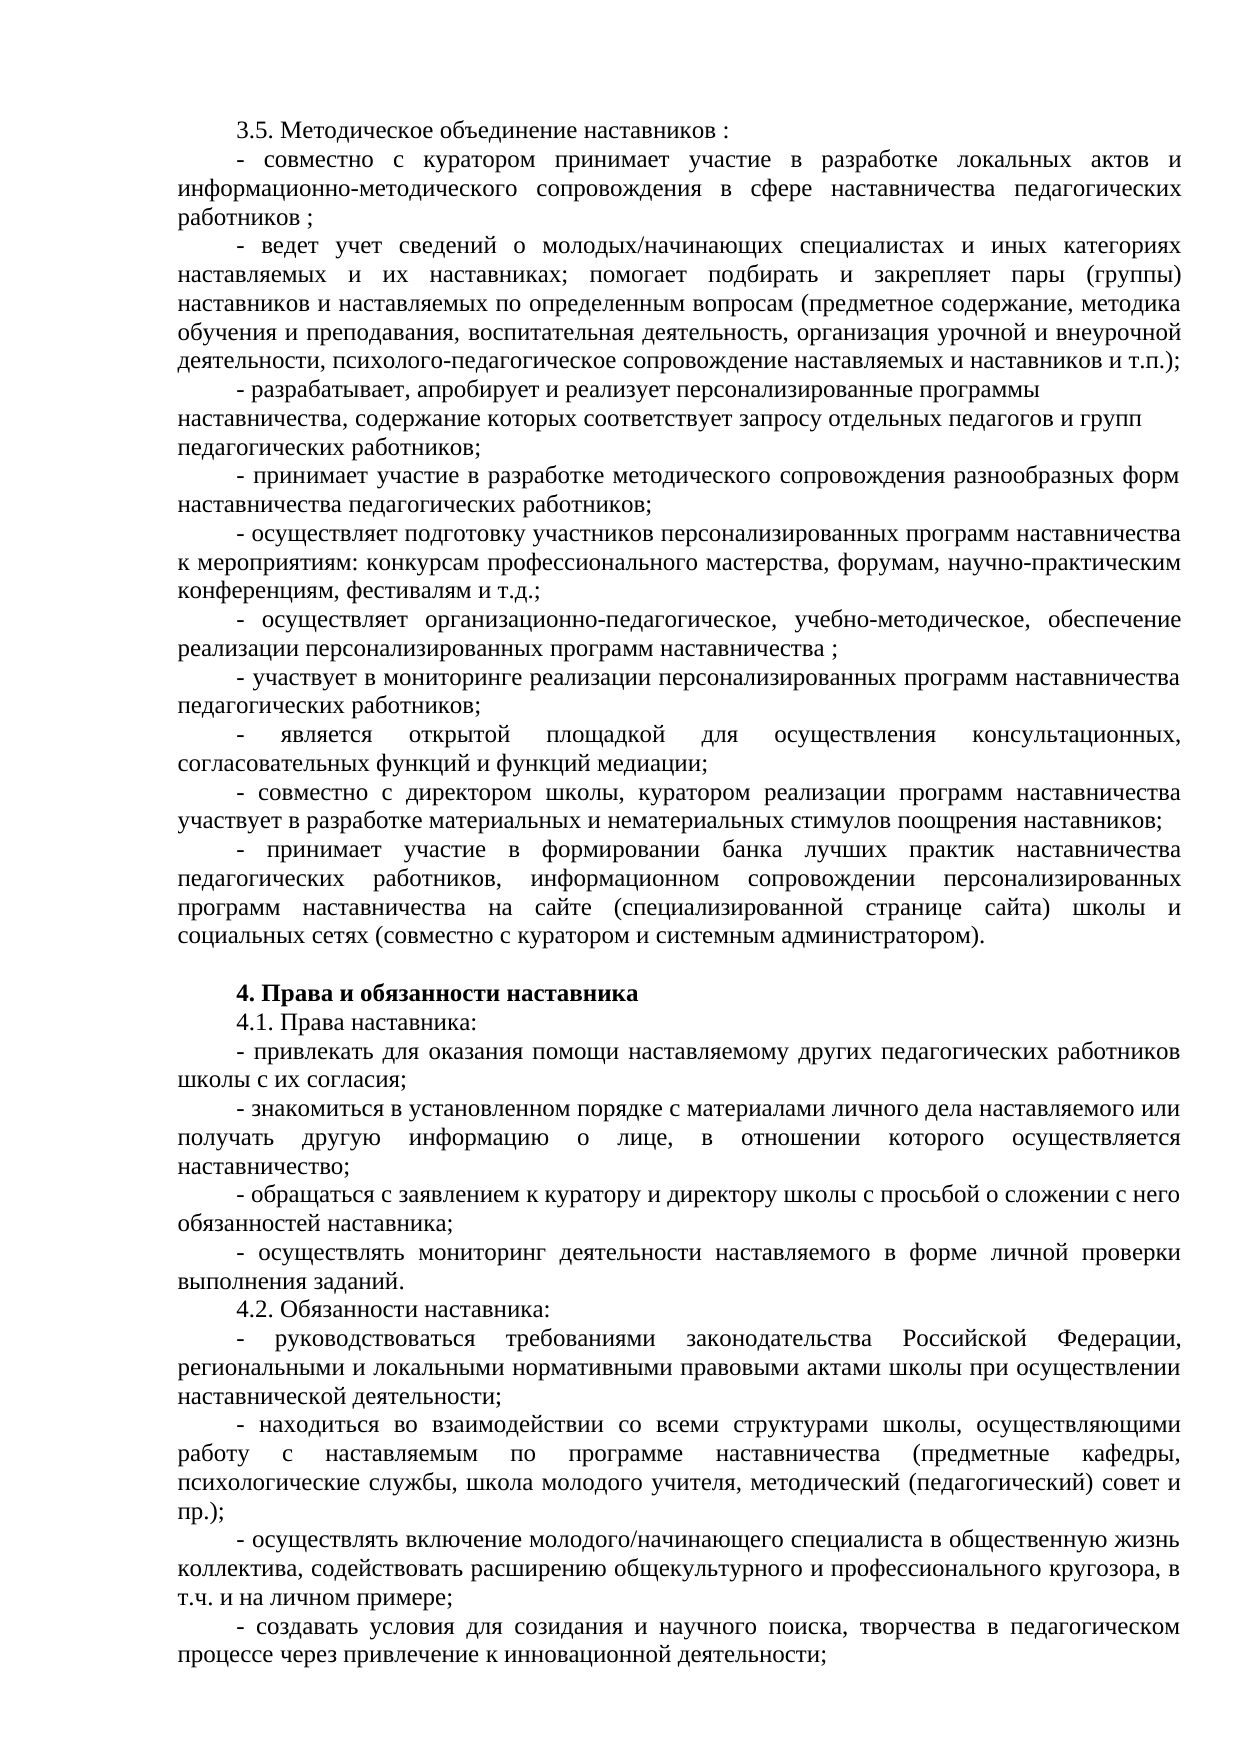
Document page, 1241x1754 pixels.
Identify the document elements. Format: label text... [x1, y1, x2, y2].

list обращаться с заявлением к куратору и директору школы с просьбой о сложении с него обязанностей наставника; [177, 1179, 1181, 1237]
list руководствоваться требованиями законодательства Российской Федерации, региональными и локальными нормативными правовыми актами школы при осуществлении наставнической деятельности; [177, 1323, 1182, 1409]
list осуществлять включение молодого/начинающего специалиста в общественную жизнь коллектива, содействовать расширению общекультурного и профессионального кругозора, в т.ч. и на личном примере; [177, 1524, 1181, 1611]
list знакомиться в установленном порядке с материалами личного дела наставляемого или получать другую информацию о лице, в отношении которого осуществляется наставничество; [177, 1093, 1181, 1179]
list принимает участие в формировании банка лучших практик наставничества педагогических работников, информационном сопровождении персонализированных программ наставничества на сайте (специализированной странице сайта) школы и социальных сетях (совместно с куратором и системным администратором). [177, 834, 1182, 949]
list привлекать для оказания помощи наставляемому других педагогических работников школы с их согласия; [177, 1036, 1181, 1093]
list Методическое объединение наставников : [236, 115, 1194, 144]
list находиться во взаимодействии со всеми структурами школы, осуществляющими работу с наставляемым по программе наставничества (предметные кафедры, психологические службы, школа молодого учителя, методический (педагогический) совет и пр.); [177, 1409, 1181, 1524]
list создавать условия для созидания и научного поиска, творчества в педагогическом процессе через привлечение к инновационной деятельности; [177, 1611, 1181, 1668]
list совместно с директором школы, куратором реализации программ наставничества участвует в разработке материальных и нематериальных стимулов поощрения наставников; [177, 777, 1181, 834]
list осуществляет подготовку участников персонализированных программ наставничества к мероприятиям: конкурсам профессионального мастерства, форумам, научно-практическим конференциям, фестивалям и т.д.; [177, 518, 1182, 604]
list Права наставника: [236, 1007, 1194, 1036]
subtitle Права и обязанности наставника [236, 979, 1194, 1007]
list Обязанности наставника: [236, 1294, 1194, 1323]
list является открытой площадкой для осуществления консультационных, согласовательных функций и функций медиации; [177, 719, 1181, 777]
list ведет учет сведений о молодых/начинающих специалистах и иных категориях наставляемых и их наставниках; помогает подбирать и закрепляет пары (группы) наставников и наставляемых по определенным вопросам (предметное содержание, методика обучения и преподавания, воспитательная деятельность, организация урочной и внеурочной деятельности, психолого-педагогическое сопровождение наставляемых и наставников и т.п.); [177, 231, 1181, 374]
list осуществляет организационно-педагогическое, учебно-методическое, обеспечение реализации персонализированных программ наставничества ; [177, 604, 1181, 662]
list участвует в мониторинге реализации персонализированных программ наставничества педагогических работников; [177, 662, 1181, 719]
list совместно с куратором принимает участие в разработке локальных актов и информационно-методического сопровождения в сфере наставничества педагогических работников ; [177, 144, 1181, 230]
list осуществлять мониторинг деятельности наставляемого в форме личной проверки выполнения заданий. [177, 1237, 1181, 1294]
list разрабатывает, апробирует и реализует персонализированные программы наставничества, содержание которых соответствует запросу отдельных педагогов и групп педагогических работников; [177, 374, 1181, 461]
list принимает участие в разработке методического сопровождения разнообразных форм наставничества педагогических работников; [177, 461, 1182, 518]
